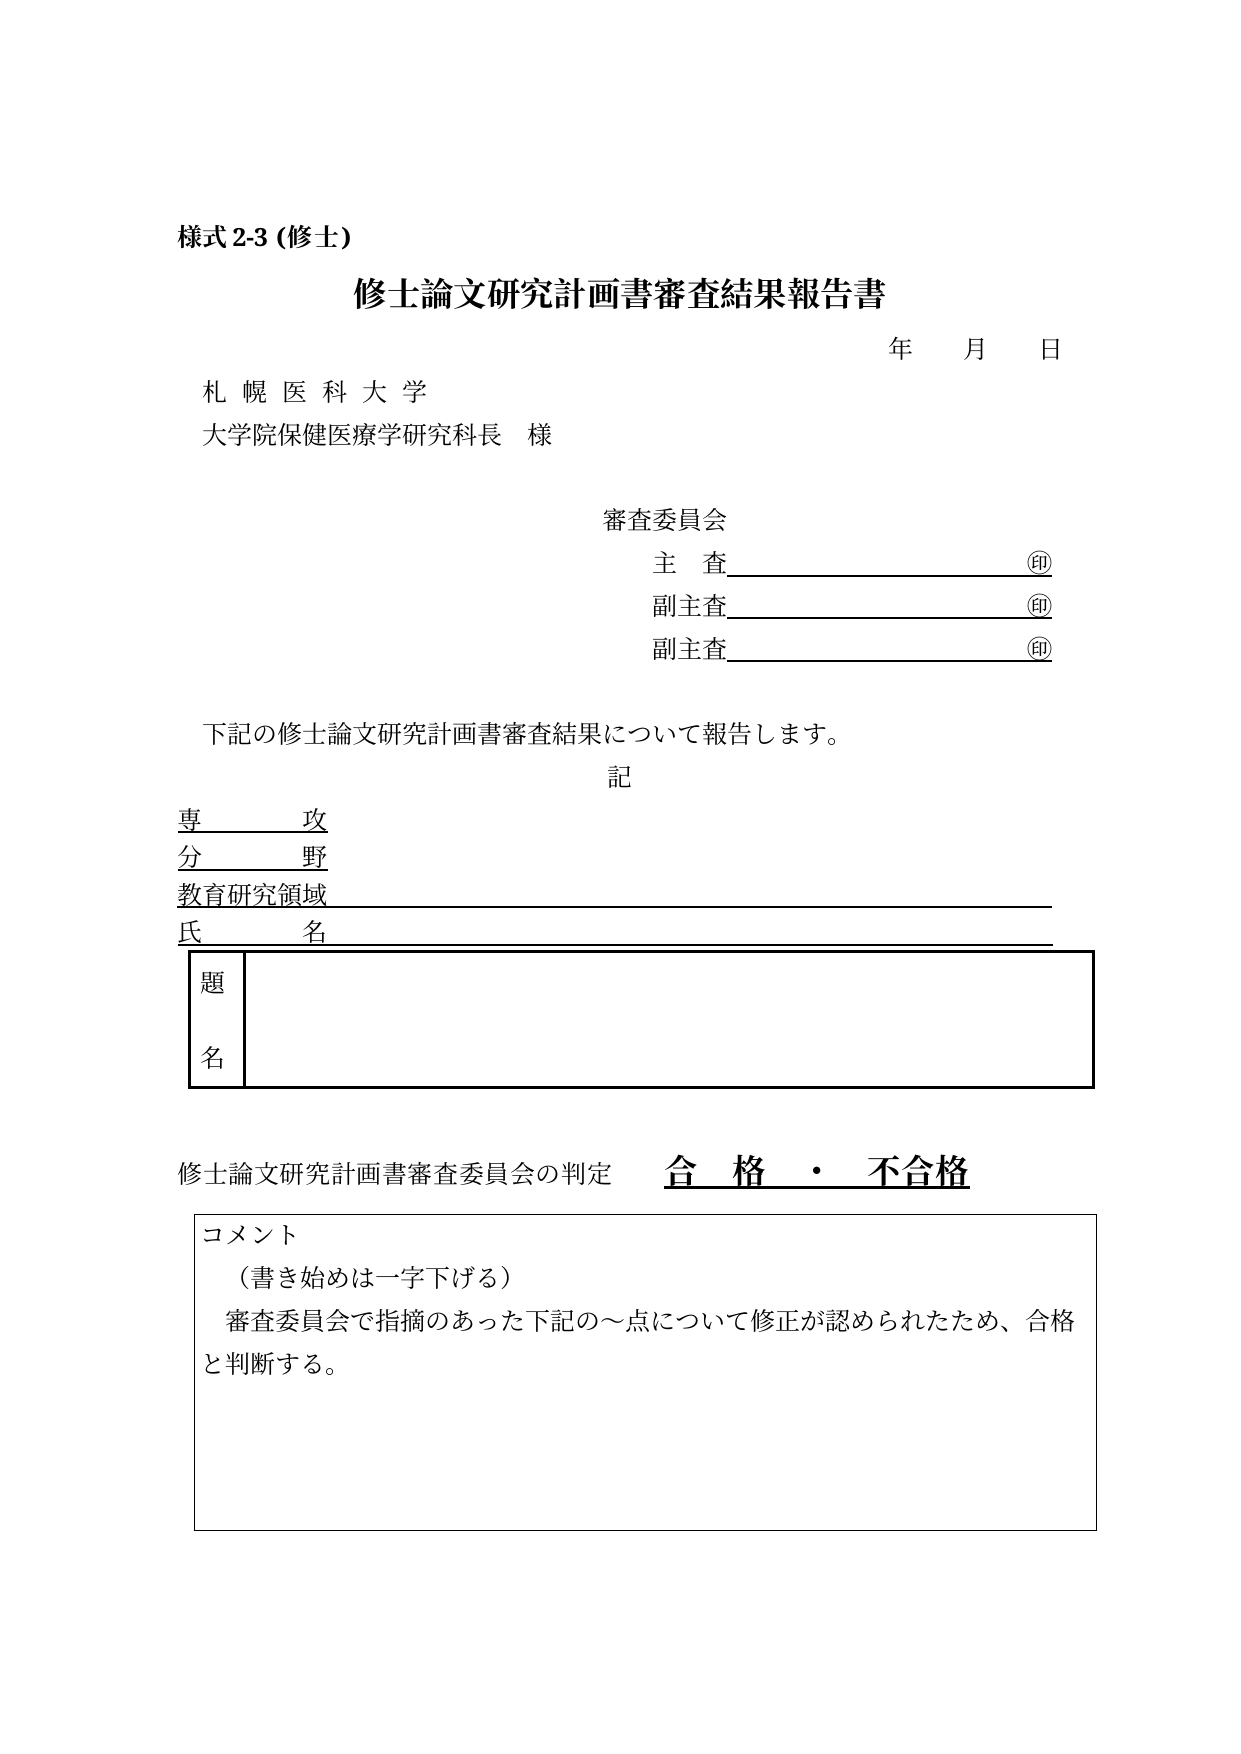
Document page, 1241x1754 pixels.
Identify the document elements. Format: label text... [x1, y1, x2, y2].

text 副主査 ㊞ [177, 586, 1063, 623]
text 教育研究領域 [177, 875, 1063, 912]
text 年 月 日 [177, 329, 1063, 367]
table_header [246, 953, 1092, 1086]
text 審査委員会 [177, 500, 1063, 538]
text 札幌医科大学 [177, 372, 1063, 409]
text 氏 名 [177, 912, 1063, 950]
text 修士論文研究計画書審査結果報告書 [177, 254, 1063, 329]
text 主 査 ㊞ [177, 543, 1063, 581]
text 分 野 [177, 837, 1063, 875]
table_header コメント （書き始めは一字下げる） 審査委員会で指摘のあった下記の～点について修正が認められたため、合格と判断する。 [195, 1215, 1096, 1530]
text 記 [177, 757, 1063, 794]
text 修士論文研究計画書審査委員会の判定 合 格 ・ 不合格 [177, 1132, 1063, 1207]
text 下記の修士論文研究計画書審査結果について報告します。 [177, 714, 1063, 752]
text 副主査 ㊞ [177, 629, 1063, 666]
table_header 題 名 [191, 953, 243, 1086]
text 様式2-3 (修士) [177, 217, 1063, 254]
text 大学院保健医療学研究科長 様 [177, 415, 1063, 452]
text 専 攻 [177, 800, 1063, 837]
